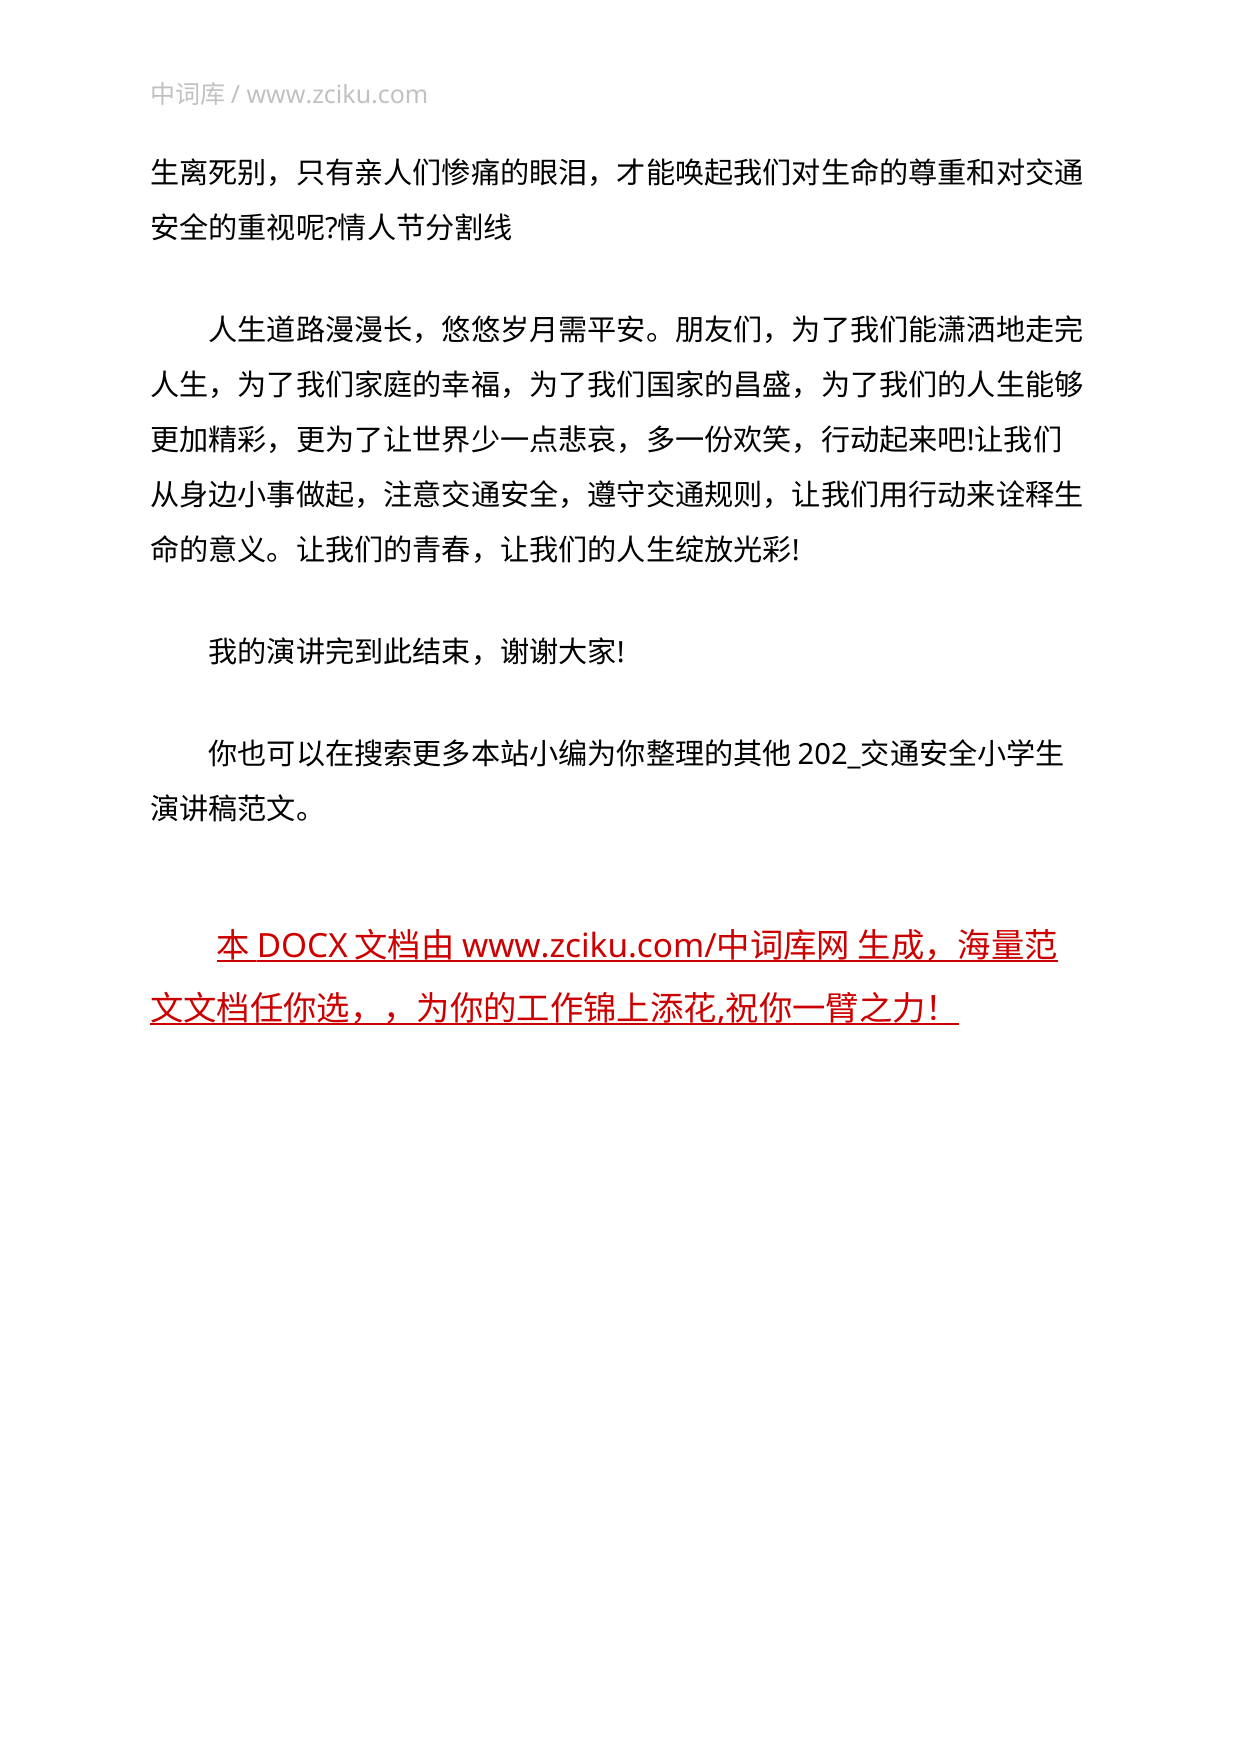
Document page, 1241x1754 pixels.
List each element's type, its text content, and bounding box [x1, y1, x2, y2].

text 你也可以在搜索更多本站小编为你整理的其他202_交通安全小学生演讲稿范文。 [150, 731, 1090, 828]
text 我的演讲完到此结束，谢谢大家! [150, 628, 1090, 671]
text 人生道路漫漫长，悠悠岁月需平安。朋友们，为了我们能潇洒地走完人生，为了我们家庭的幸福，为了我们国家的昌盛，为了我们的人生能够更加精彩，更为了让世界少一点悲哀，多一份欢笑，行动起来吧!让我们从身边小事做起，注意交通安全，遵守交通规则，让我们用行动来诠释生命的意义。让我们的青春，让我们的人生绽放光彩! [150, 307, 1090, 569]
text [150, 150, 1090, 247]
text 本DOCX文档由 www.zciku.com/中词库网 生成，海量范文文档任你选，，为你的工作锦上添花,祝你一臂之力！ [150, 918, 1090, 1030]
